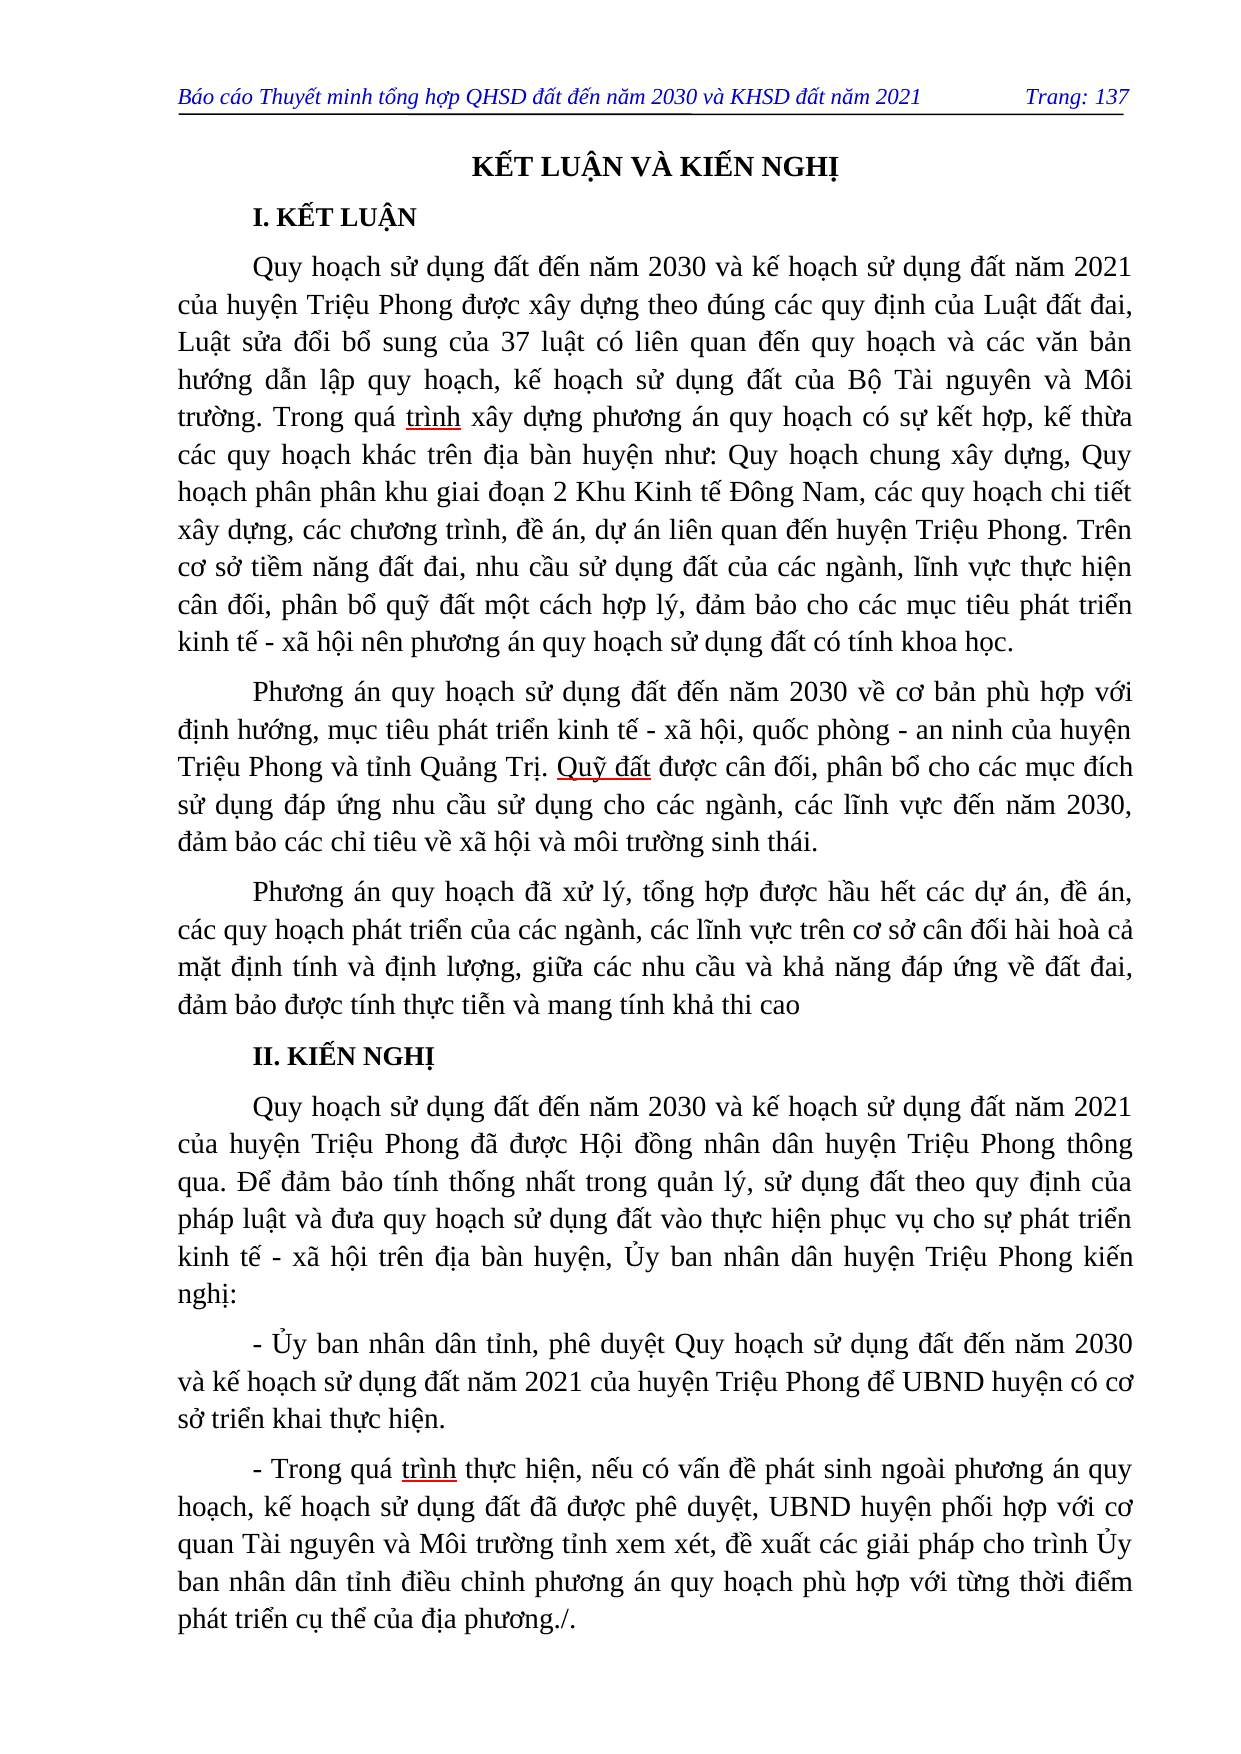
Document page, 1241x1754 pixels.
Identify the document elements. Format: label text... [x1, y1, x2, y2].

text KẾT LUẬN VÀ KIẾN NGHỊ [177, 147, 1134, 184]
text - Trong quá trình thực hiện, nếu có vấn đề phát sinh ngoài phương án quy hoạch, kế hoạch sử dụng đất đã được phê duyệt, UBND huyện phối hợp với cơ quan Tài nguyên và Môi trường tỉnh xem xét, đề xuất các giải pháp cho trình Ủy ban nhân dân tỉnh điều chỉnh phương án quy hoạch phù hợp với từng thời điểm phát triển cụ thể của địa phương./. [177, 1449, 1134, 1636]
text I. KẾT LUẬN [177, 197, 1134, 234]
text Phương án quy hoạch sử dụng đất đến năm 2030 về cơ bản phù hợp với định hướng, mục tiêu phát triển kinh tế - xã hội, quốc phòng - an ninh của huyện Triệu Phong và tỉnh Quảng Trị. Quỹ đất được cân đối, phân bổ cho các mục đích sử dụng đáp ứng nhu cầu sử dụng cho các ngành, các lĩnh vực đến năm 2030, đảm bảo các chỉ tiêu về xã hội và môi trường sinh thái. [177, 672, 1134, 859]
text Phương án quy hoạch đã xử lý, tổng hợp được hầu hết các dự án, đề án, các quy hoạch phát triển của các ngành, các lĩnh vực trên cơ sở cân đối hài hoà cả mặt định tính và định lượng, giữa các nhu cầu và khả năng đáp ứng về đất đai, đảm bảo được tính thực tiễn và mang tính khả thi cao [177, 872, 1134, 1022]
text Quy hoạch sử dụng đất đến năm 2030 và kế hoạch sử dụng đất năm 2021 của huyện Triệu Phong được xây dựng theo đúng các quy định của Luật đất đai, Luật sửa đổi bổ sung của 37 luật có liên quan đến quy hoạch và các văn bản hướng dẫn lập quy hoạch, kế hoạch sử dụng đất của Bộ Tài nguyên và Môi trường. Trong quá trình xây dựng phương án quy hoạch có sự kết hợp, kế thừa các quy hoạch khác trên địa bàn huyện như: Quy hoạch chung xây dựng, Quy hoạch phân phân khu giai đoạn 2 Khu Kinh tế Đông Nam, các quy hoạch chi tiết xây dựng, các chương trình, đề án, dự án liên quan đến huyện Triệu Phong. Trên cơ sở tiềm năng đất đai, nhu cầu sử dụng đất của các ngành, lĩnh vực thực hiện cân đối, phân bổ quỹ đất một cách hợp lý, đảm bảo cho các mục tiêu phát triển kinh tế - xã hội nên phương án quy hoạch sử dụng đất có tính khoa học. [177, 247, 1134, 659]
text II. KIẾN NGHỊ [177, 1034, 1134, 1074]
text Quy hoạch sử dụng đất đến năm 2030 và kế hoạch sử dụng đất năm 2021 của huyện Triệu Phong đã được Hội đồng nhân dân huyện Triệu Phong thông qua. Để đảm bảo tính thống nhất trong quản lý, sử dụng đất theo quy định của pháp luật và đưa quy hoạch sử dụng đất vào thực hiện phục vụ cho sự phát triển kinh tế - xã hội trên địa bàn huyện, Ủy ban nhân dân huyện Triệu Phong kiến nghị: [177, 1086, 1134, 1311]
text - Ủy ban nhân dân tỉnh, phê duyệt Quy hoạch sử dụng đất đến năm 2030 và kế hoạch sử dụng đất năm 2021 của huyện Triệu Phong để UBND huyện có cơ sở triển khai thực hiện. [177, 1324, 1134, 1436]
